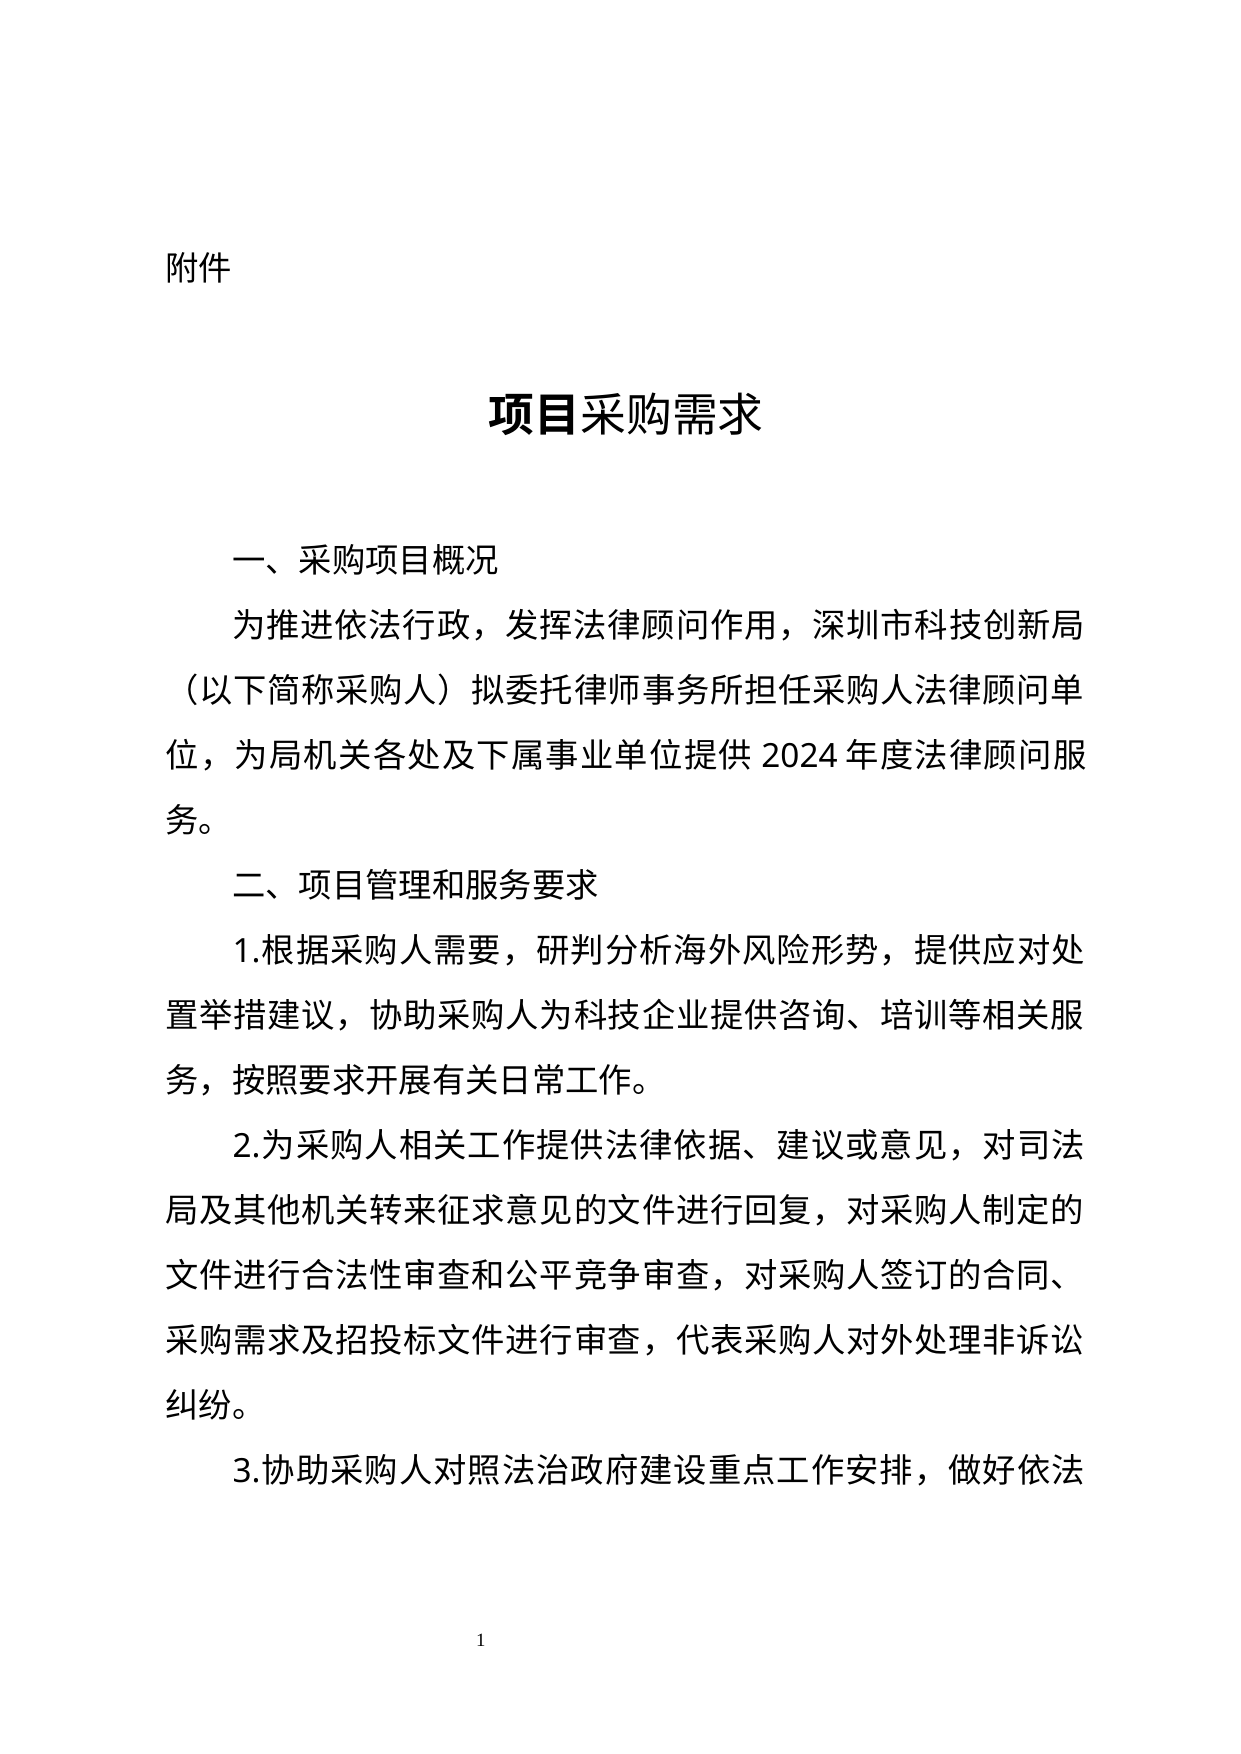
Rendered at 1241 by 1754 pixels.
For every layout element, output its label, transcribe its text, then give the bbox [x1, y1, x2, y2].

text 1.根据采购人需要，研判分析海外风险形势，提供应对处置举措建议，协助采购人为科技企业提供咨询、培训等相关服务，按照要求开展有关日常工作。 [165, 915, 1087, 1110]
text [165, 1435, 1087, 1500]
subtitle 项目采购需求 [165, 363, 1087, 460]
text 二、项目管理和服务要求 [165, 850, 1087, 915]
text 2.为采购人相关工作提供法律依据、建议或意见，对司法局及其他机关转来征求意见的文件进行回复，对采购人制定的文件进行合法性审查和公平竞争审查，对采购人签订的合同、采购需求及招投标文件进行审查，代表采购人对外处理非诉讼纠纷。 [165, 1110, 1087, 1435]
text 为推进依法行政，发挥法律顾问作用，深圳市科技创新局（以下简称采购人）拟委托律师事务所担任采购人法律顾问单位，为局机关各处及下属事业单位提供2024年度法律顾问服务。 [165, 590, 1087, 850]
text 附件 [165, 233, 1087, 298]
text 一、采购项目概况 [165, 525, 1087, 590]
